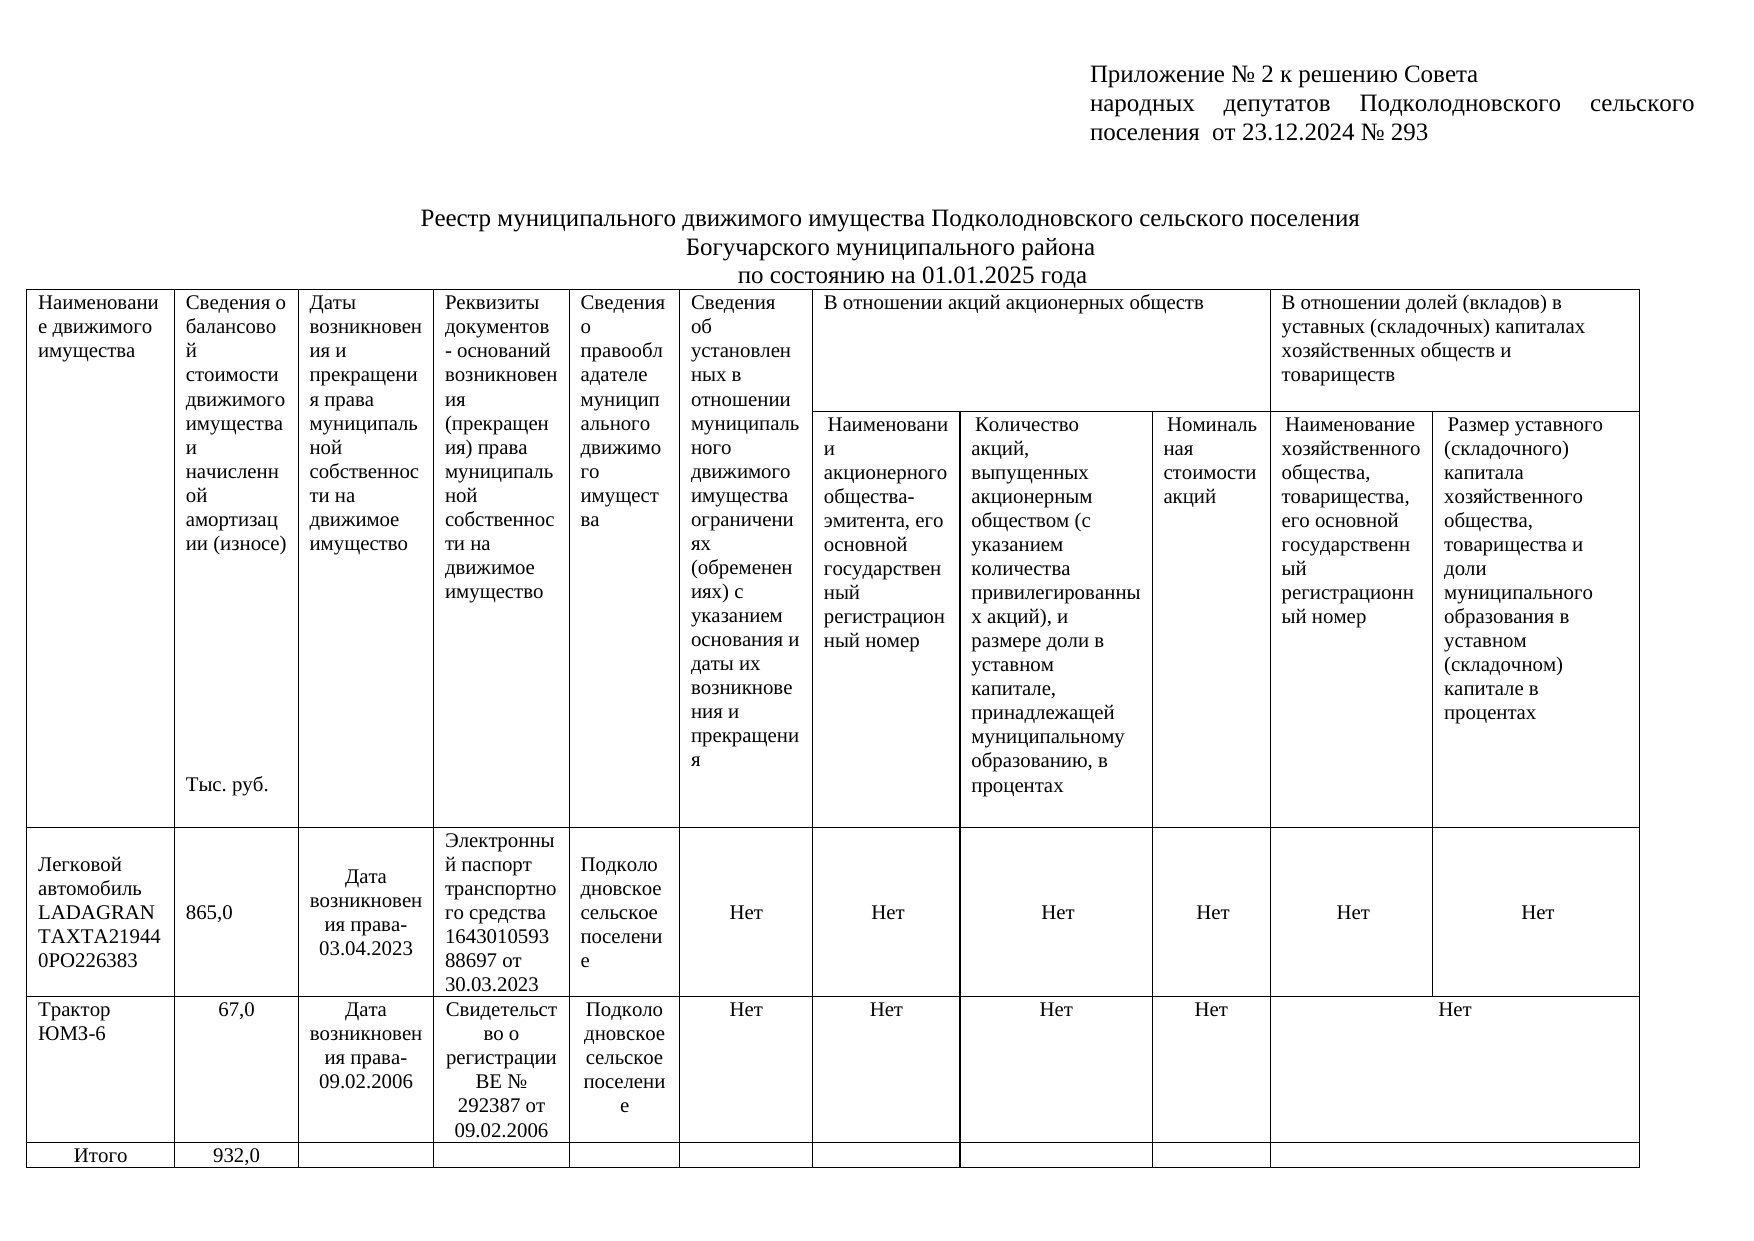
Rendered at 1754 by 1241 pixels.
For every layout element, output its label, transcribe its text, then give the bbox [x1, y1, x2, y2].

table_cell [1271, 1143, 1639, 1167]
table_header Наименование движимого имущества [27, 290, 174, 827]
table_cell Нет [1153, 997, 1270, 1142]
table_cell Нет [1271, 997, 1639, 1142]
table_cell Нет [813, 997, 959, 1142]
table_header Реквизиты документов - оснований возникновения (прекращения) права муниципальной собственности на движимое имущество [434, 290, 569, 827]
table_header В отношении акций акционерных обществ [813, 290, 1270, 411]
table_cell Количество акций, выпущенных акционерным обществом (с указанием количества привилегированных акций), и размере доли в уставном капитале, принадлежащей муниципальному образованию, в процентах [961, 412, 1152, 827]
table_cell [570, 1143, 679, 1167]
text по состоянию на 01.01.2025 года [86, 260, 1739, 289]
table_header Даты возникновения и прекращения права муниципальной собственности на движимое имущество [299, 290, 433, 827]
table_cell Подколодновское сельское поселение [570, 997, 679, 1142]
table_cell Нет [1271, 828, 1432, 996]
table_header В отношении долей (вкладов) в уставных (складочных) капиталах хозяйственных обществ и товариществ [1271, 290, 1639, 411]
table_cell Нет [961, 828, 1152, 996]
table_cell [813, 1143, 959, 1167]
table_cell [1153, 1143, 1270, 1167]
table_header Сведения об установленных в отношении муниципального движимого имущества ограничениях (обременениях) с указанием основания и даты их возникновения и прекращения [680, 290, 812, 827]
table_cell Дата возникновения права- 03.04.2023 [299, 828, 433, 996]
table_header Сведения о правообладателе муниципального движимого имущества [570, 290, 679, 827]
table_cell Дата возникновения права-09.02.2006 [299, 997, 433, 1142]
subtitle Приложение № 2 к решению Совета [1090, 59, 1695, 88]
table_cell Легковой автомобиль LADAGRANTAXTA219440PO226383 [27, 828, 174, 996]
table_cell Нет [680, 828, 812, 996]
table_cell Нет [680, 997, 812, 1142]
table_cell [961, 1143, 1152, 1167]
table_cell 67,0 [175, 997, 298, 1142]
table_cell Нет [1433, 828, 1639, 996]
table_header Сведения о балансовой стоимости движимого имущества и начисленной амортизации (износе) Тыс. руб. [175, 290, 298, 827]
table_cell Наименование хозяйственного общества, товарищества, его основной государственный регистрационный номер [1271, 412, 1432, 827]
table_cell Свидетельство о регистрации ВЕ № 292387 от 09.02.2006 [434, 997, 569, 1142]
table_cell Номинальная стоимости акций [1153, 412, 1270, 827]
table_cell Нет [813, 828, 959, 996]
table_cell Итого [27, 1143, 174, 1167]
table_cell [434, 1143, 569, 1167]
text Богучарского муниципального района [86, 232, 1695, 260]
table_cell 865,0 [175, 828, 298, 996]
table_cell Подколодновское сельское поселение [570, 828, 679, 996]
table_cell [299, 1143, 433, 1167]
text народных депутатов Подколодновского сельского поселения от 23.12.2024 № 293 [1090, 88, 1695, 145]
table_cell Нет [1153, 828, 1270, 996]
table_cell Нет [961, 997, 1152, 1142]
table_cell Трактор ЮМЗ-6 [27, 997, 174, 1142]
text Реестр муниципального движимого имущества Подколодновского сельского поселения [86, 203, 1695, 232]
table_cell Наименовании акционерного общества-эмитента, его основной государственный регистрационный номер [813, 412, 959, 827]
table_cell 932,0 [175, 1143, 298, 1167]
table_cell Электронный паспорт транспортного средства 164301059388697 от 30.03.2023 [434, 828, 569, 996]
table_cell [680, 1143, 812, 1167]
table_cell Размер уставного (складочного) капитала хозяйственного общества, товарищества и доли муниципального образования в уставном (складочном) капитале в процентах [1433, 412, 1639, 827]
